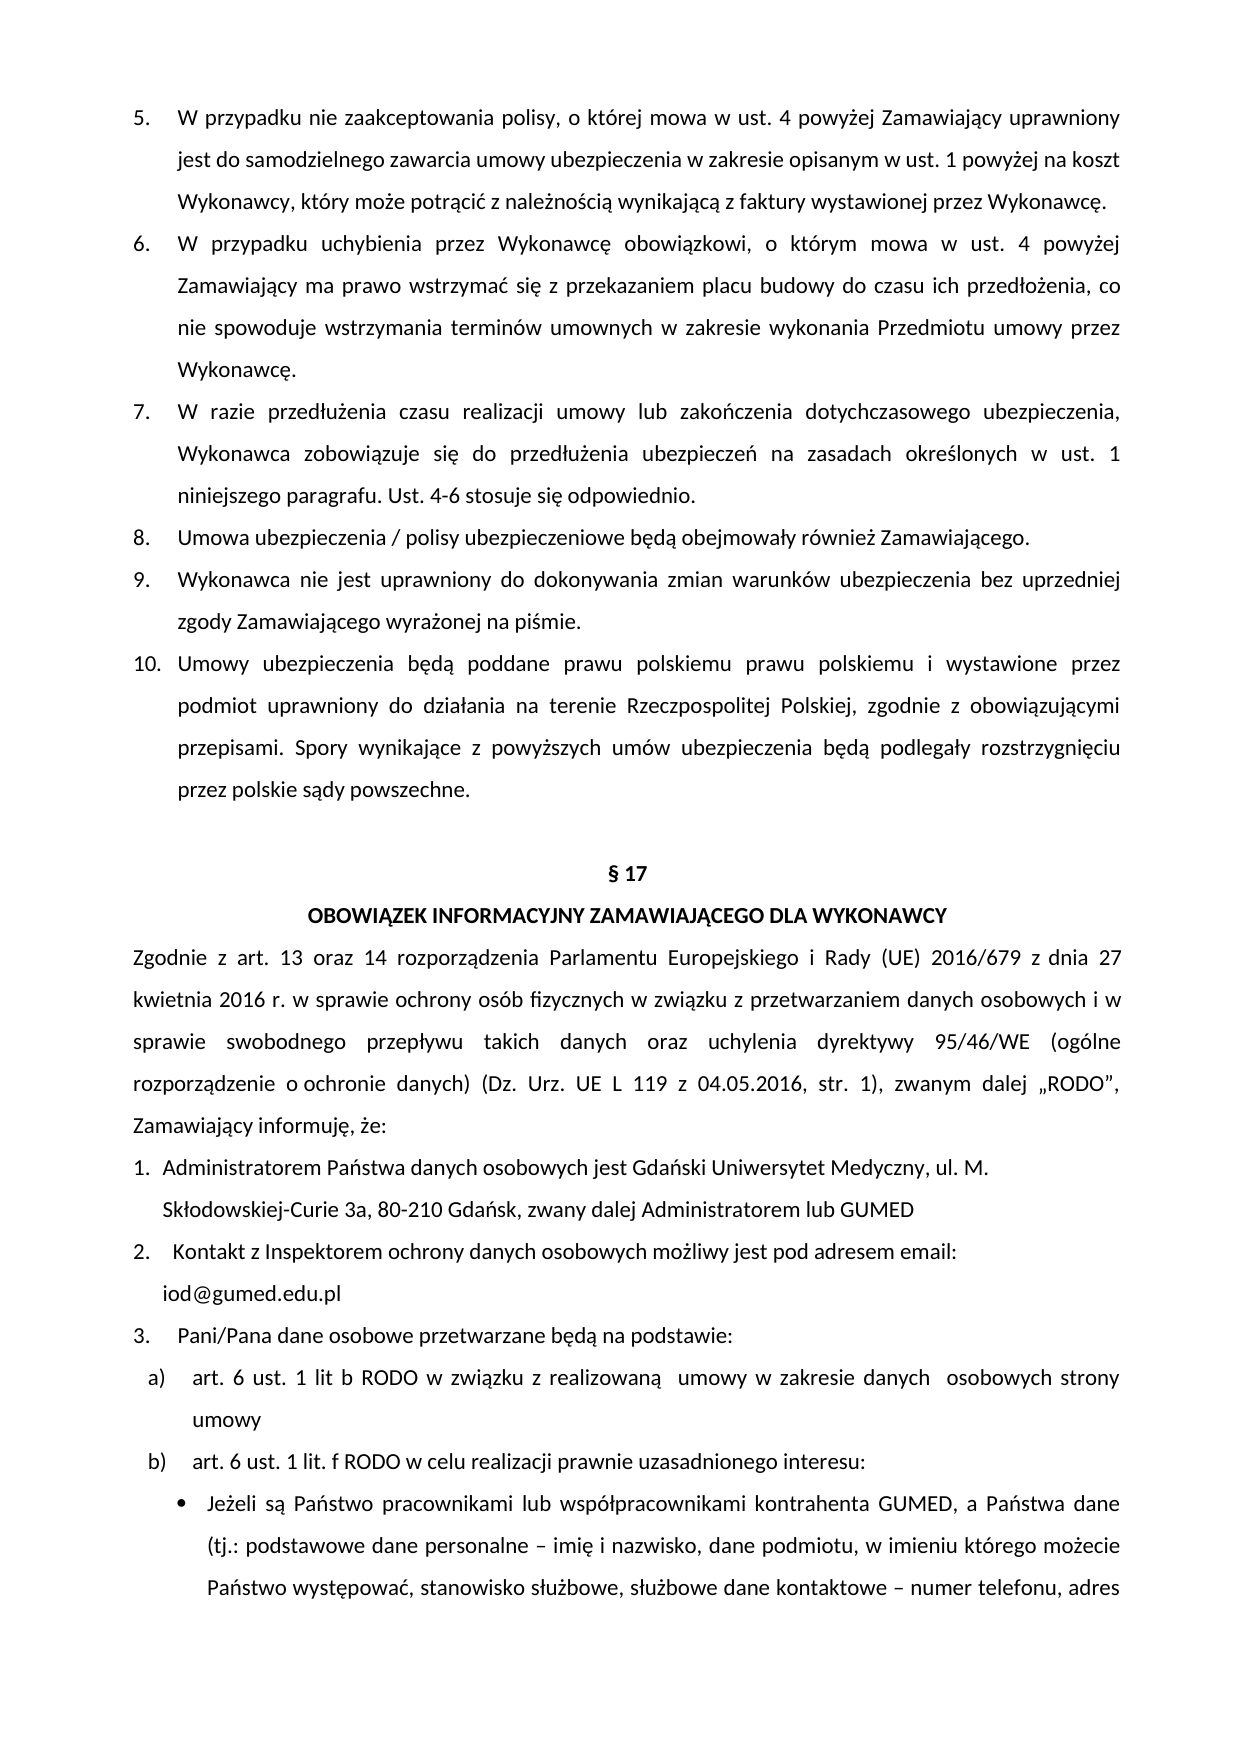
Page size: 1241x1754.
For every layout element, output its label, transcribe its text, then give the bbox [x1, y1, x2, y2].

list Wykonawca nie jest uprawniony do dokonywania zmian warunków ubezpieczenia bez uprzedniej zgody Zamawiającego wyrażonej na piśmie. [133, 565, 1122, 635]
list W przypadku uchybienia przez Wykonawcę obowiązkowi, o którym mowa w ust. 4 powyżej Zamawiający ma prawo wstrzymać się z przekazaniem placu budowy do czasu ich przedłożenia, co nie spowoduje wstrzymania terminów umownych w zakresie wykonania Przedmiotu umowy przez Wykonawcę. [133, 229, 1122, 383]
list W przypadku nie zaakceptowania polisy, o której mowa w ust. 4 powyżej Zamawiający uprawniony jest do samodzielnego zawarcia umowy ubezpieczenia w zakresie opisanym w ust. 1 powyżej na koszt Wykonawcy, który może potrącić z należnością wynikającą z faktury wystawionej przez Wykonawcę. [133, 103, 1122, 215]
list art. 6 ust. 1 lit. f RODO w celu realizacji prawnie uzasadnionego interesu: [148, 1447, 1122, 1475]
list Umowy ubezpieczenia będą poddane prawu polskiemu prawu polskiemu i wystawione przez podmiot uprawniony do działania na terenie Rzeczpospolitej Polskiej, zgodnie z obowiązującymi przepisami. Spory wynikające z powyższych umów ubezpieczenia będą podlegały rozstrzygnięciu przez polskie sądy powszechne. [133, 649, 1122, 803]
list W razie przedłużenia czasu realizacji umowy lub zakończenia dotychczasowego ubezpieczenia, Wykonawca zobowiązuje się do przedłużenia ubezpieczeń na zasadach określonych w ust. 1 niniejszego paragrafu. Ust. 4-6 stosuje się odpowiednio. [133, 397, 1122, 509]
list Umowa ubezpieczenia / polisy ubezpieczeniowe będą obejmowały również Zamawiającego. [133, 523, 1122, 551]
text OBOWIĄZEK INFORMACYJNY ZAMAWIAJĄCEGO DLA WYKONAWCY [133, 901, 1122, 929]
list Administratorem Państwa danych osobowych jest Gdański Uniwersytet Medyczny, ul. M. Skłodowskiej-Curie 3a, 80-210 Gdańsk, zwany dalej Administratorem lub GUMED [133, 1153, 1122, 1223]
text Zgodnie z art. 13 oraz 14 rozporządzenia Parlamentu Europejskiego i Rady (UE) 2016/679 z dnia 27 kwietnia 2016 r. w sprawie ochrony osób fizycznych w związku z przetwarzaniem danych osobowych i w sprawie swobodnego przepływu takich danych oraz uchylenia dyrektywy 95/46/WE (ogólne rozporządzenie o ochronie danych) (Dz. Urz. UE L 119 z 04.05.2016, str. 1), zwanym dalej „RODO”, Zamawiający informuję, że: [133, 943, 1122, 1139]
list Kontakt z Inspektorem ochrony danych osobowych możliwy jest pod adresem email: iod@gumed.edu.pl [133, 1237, 1122, 1307]
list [177, 1489, 1122, 1601]
text § 17 [133, 859, 1122, 887]
list art. 6 ust. 1 lit b RODO w związku z realizowaną umowy w zakresie danych osobowych strony umowy [148, 1363, 1122, 1433]
list Pani/Pana dane osobowe przetwarzane będą na podstawie: [133, 1321, 1122, 1349]
